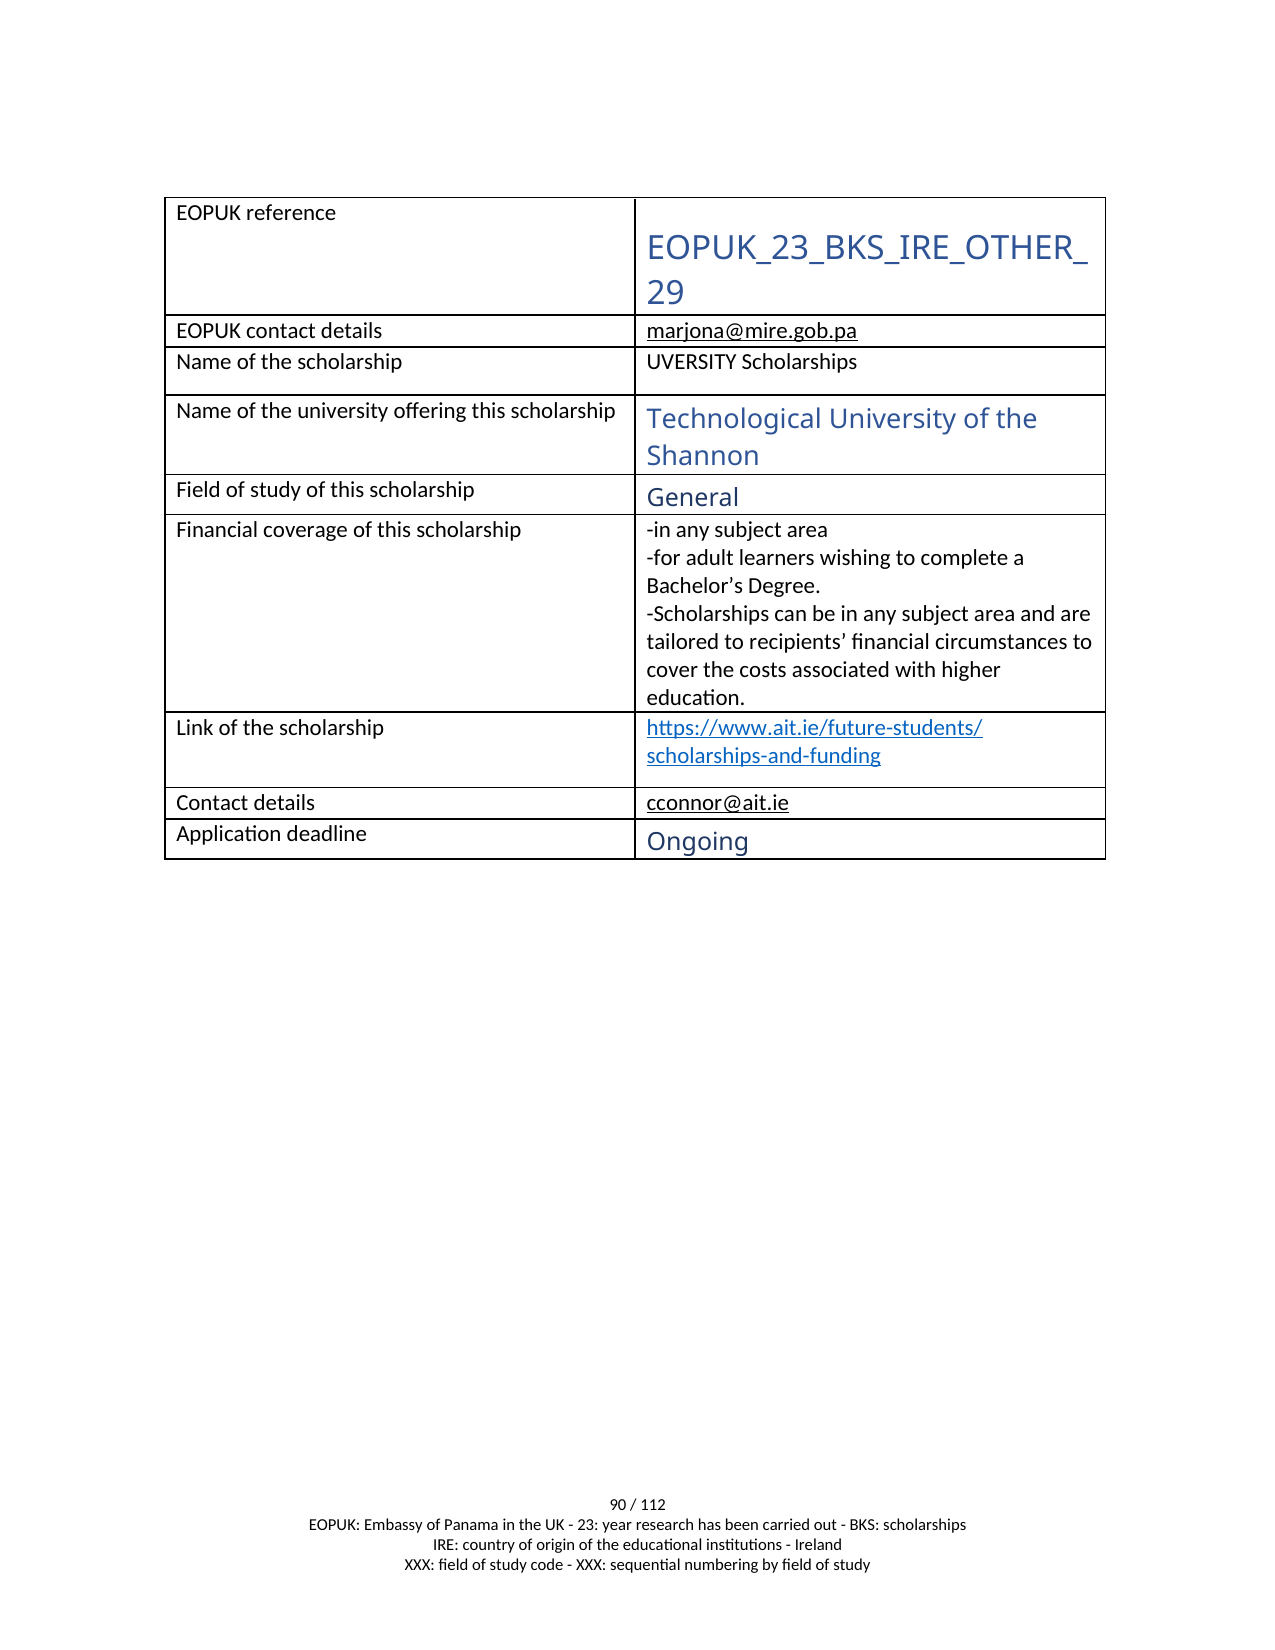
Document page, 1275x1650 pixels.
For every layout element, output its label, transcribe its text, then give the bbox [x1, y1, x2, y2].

table_cell Application deadline [166, 820, 634, 858]
table_cell cconnor@ait.ie [636, 788, 1105, 818]
table_cell Name of the university offering this scholarship [166, 396, 634, 474]
table_cell marjona@mire.gob.pa [636, 316, 1105, 346]
table_cell Ongoing [636, 820, 1105, 858]
table_cell https://www.ait.ie/future-students/scholarships-and-funding [636, 713, 1105, 786]
table_cell General [636, 475, 1105, 513]
table_cell EOPUK contact details [166, 316, 634, 346]
table_cell Field of study of this scholarship [166, 475, 634, 513]
table_cell Financial coverage of this scholarship [166, 515, 634, 711]
table_cell Contact details [166, 788, 634, 818]
table_header EOPUK_23_BKS_IRE_OTHER_29 [636, 198, 1105, 314]
table_cell UVERSITY Scholarships [636, 348, 1105, 394]
table_cell Name of the scholarship [166, 348, 634, 394]
table_header EOPUK reference [166, 198, 635, 314]
table_cell -in any subject area -for adult learners wishing to complete a Bachelor’s Degree. -Scholarships can be in any subject area and are tailored to recipients’ financial circumstances to cover the costs associated with higher education. [636, 515, 1105, 711]
table_cell Technological University of the Shannon [636, 396, 1105, 474]
table_cell Link of the scholarship [166, 713, 634, 786]
